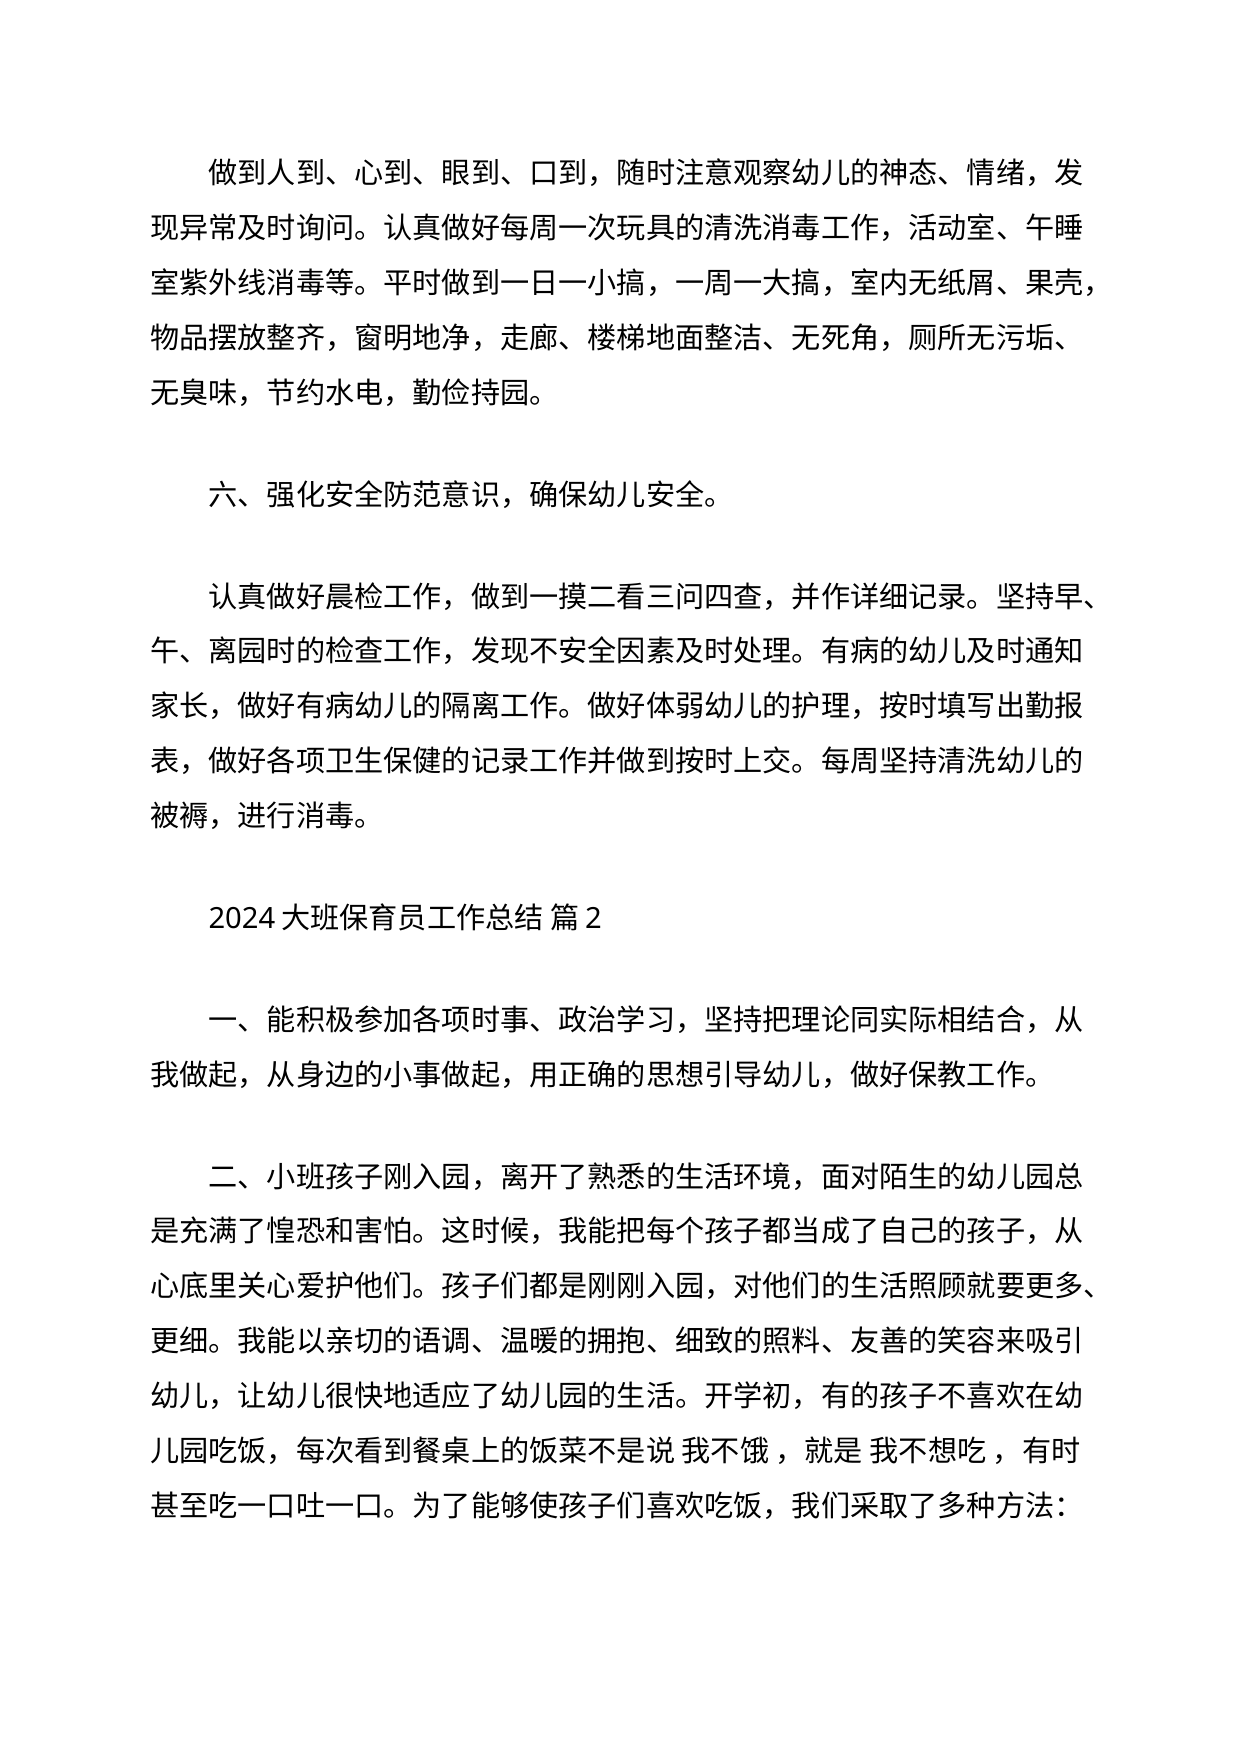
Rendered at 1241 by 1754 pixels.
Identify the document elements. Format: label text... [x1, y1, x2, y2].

text 六、强化安全防范意识，确保幼儿安全。 [150, 471, 1090, 514]
text 认真做好晨检工作，做到一摸二看三问四查，并作详细记录。坚持早、午、离园时的检查工作，发现不安全因素及时处理。有病的幼儿及时通知家长，做好有病幼儿的隔离工作。做好体弱幼儿的护理，按时填写出勤报表，做好各项卫生保健的记录工作并做到按时上交。每周坚持清洗幼儿的被褥，进行消毒。 [150, 573, 1090, 835]
text 2024大班保育员工作总结 篇2 [150, 894, 1090, 937]
text 做到人到、心到、眼到、口到，随时注意观察幼儿的神态、情绪，发现异常及时询问。认真做好每周一次玩具的清洗消毒工作，活动室、午睡室紫外线消毒等。平时做到一日一小搞，一周一大搞，室内无纸屑、果壳，物品摆放整齐，窗明地净，走廊、楼梯地面整洁、无死角，厕所无污垢、无臭味，节约水电，勤俭持园。 [150, 150, 1090, 412]
text 二、小班孩子刚入园，离开了熟悉的生活环境，面对陌生的幼儿园总是充满了惶恐和害怕。这时候，我能把每个孩子都当成了自己的孩子，从心底里关心爱护他们。孩子们都是刚刚入园，对他们的生活照顾就要更多、更细。我能以亲切的语调、温暖的拥抱、细致的照料、友善的笑容来吸引幼儿，让幼儿很快地适应了幼儿园的生活。开学初，有的孩子不喜欢在幼儿园吃饭，每次看到餐桌上的饭菜不是说 我不饿 ，就是 我不想吃 ，有时甚至吃一口吐一口。为了能够使孩子们喜欢吃饭，我们采取了多种方法： [150, 1153, 1090, 1525]
text 一、能积极参加各项时事、政治学习，坚持把理论同实际相结合，从我做起，从身边的小事做起，用正确的思想引导幼儿，做好保教工作。 [150, 996, 1090, 1094]
